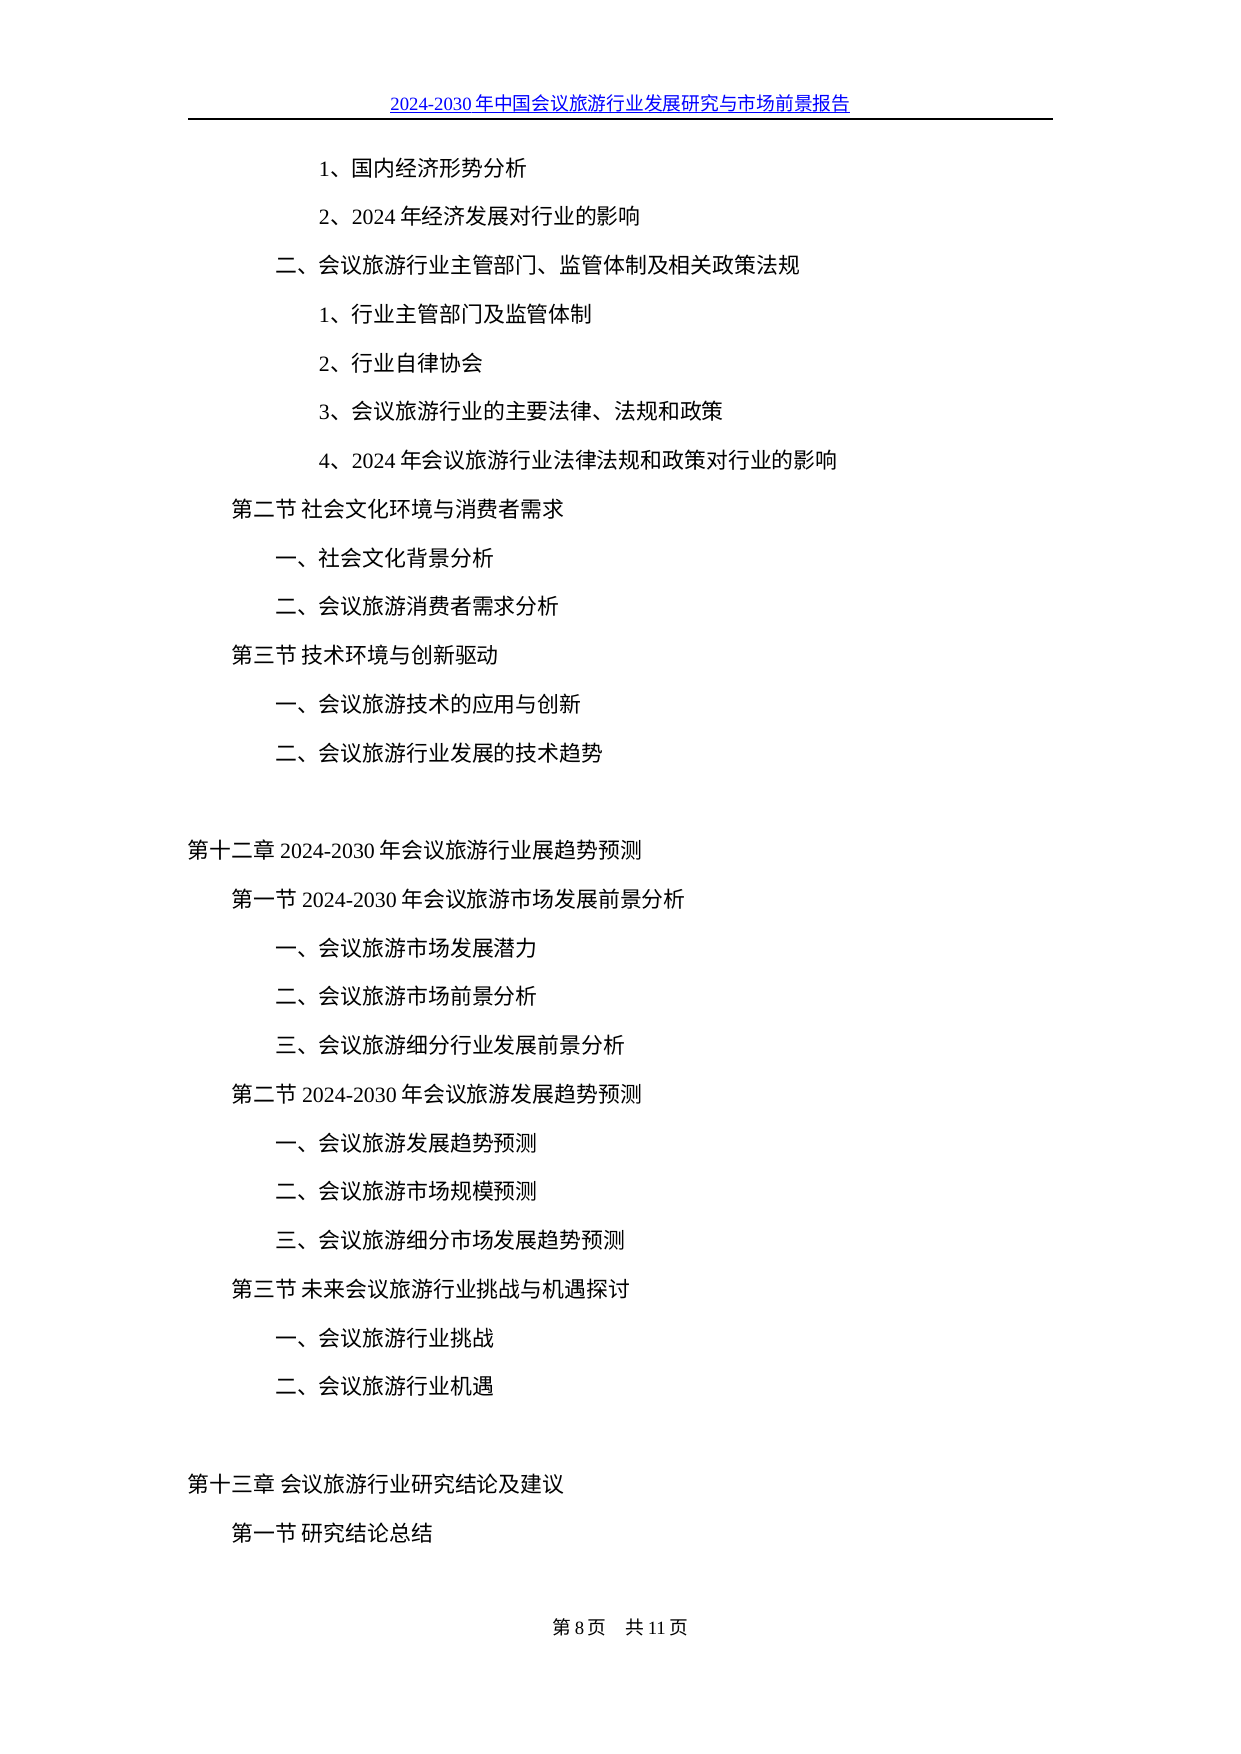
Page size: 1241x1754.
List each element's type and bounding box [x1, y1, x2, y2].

text [187, 150, 1053, 1548]
